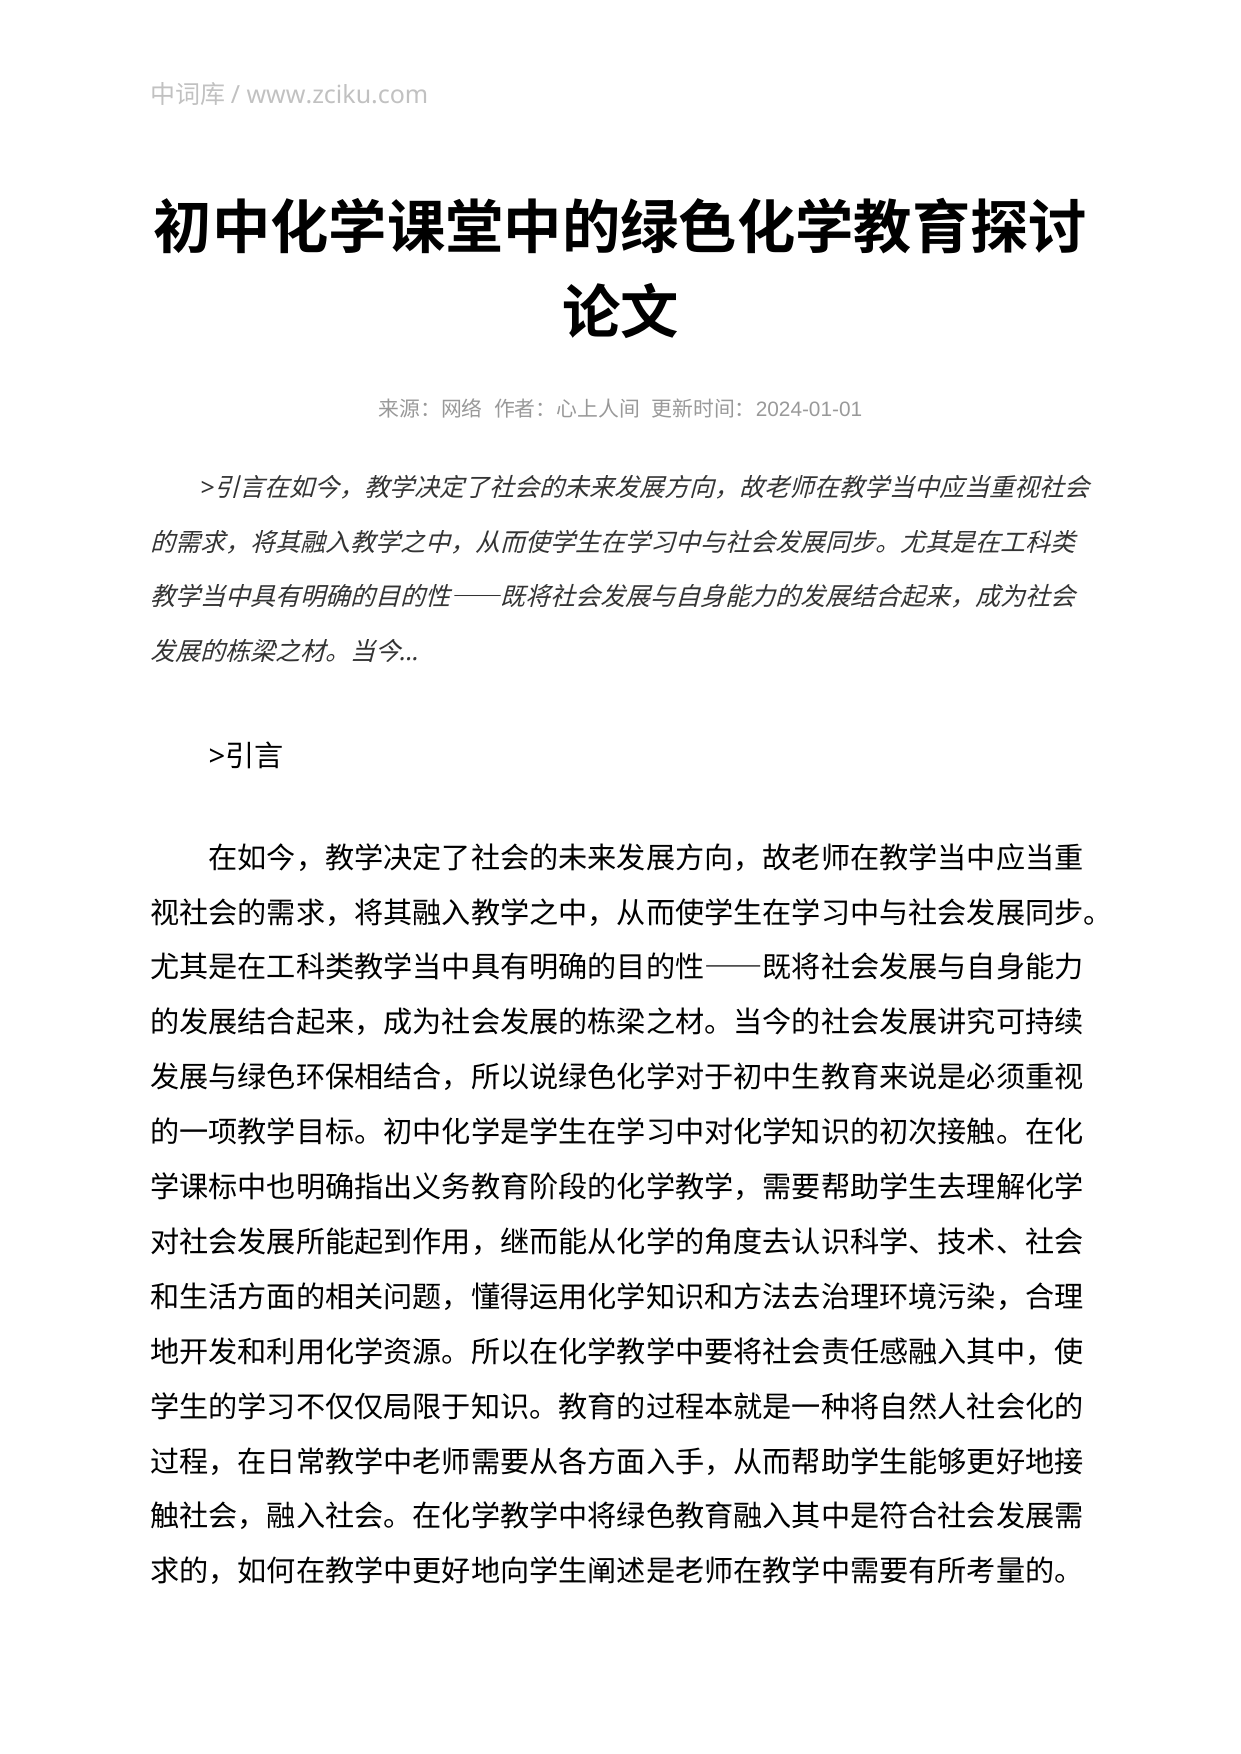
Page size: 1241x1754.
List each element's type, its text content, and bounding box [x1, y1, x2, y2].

text >引言在如今，教学决定了社会的未来发展方向，故老师在教学当中应当重视社会的需求，将其融入教学之中，从而使学生在学习中与社会发展同步。尤其是在工科类教学当中具有明确的目的性——既将社会发展与自身能力的发展结合起来，成为社会发展的栋梁之材。当今... [150, 468, 1090, 667]
text 来源：网络 作者：心上人间 更新时间：2024-01-01 [150, 397, 1090, 421]
text >引言 [150, 732, 1090, 775]
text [150, 834, 1090, 1590]
subtitle 初中化学课堂中的绿色化学教育探讨论文 [150, 181, 1090, 350]
